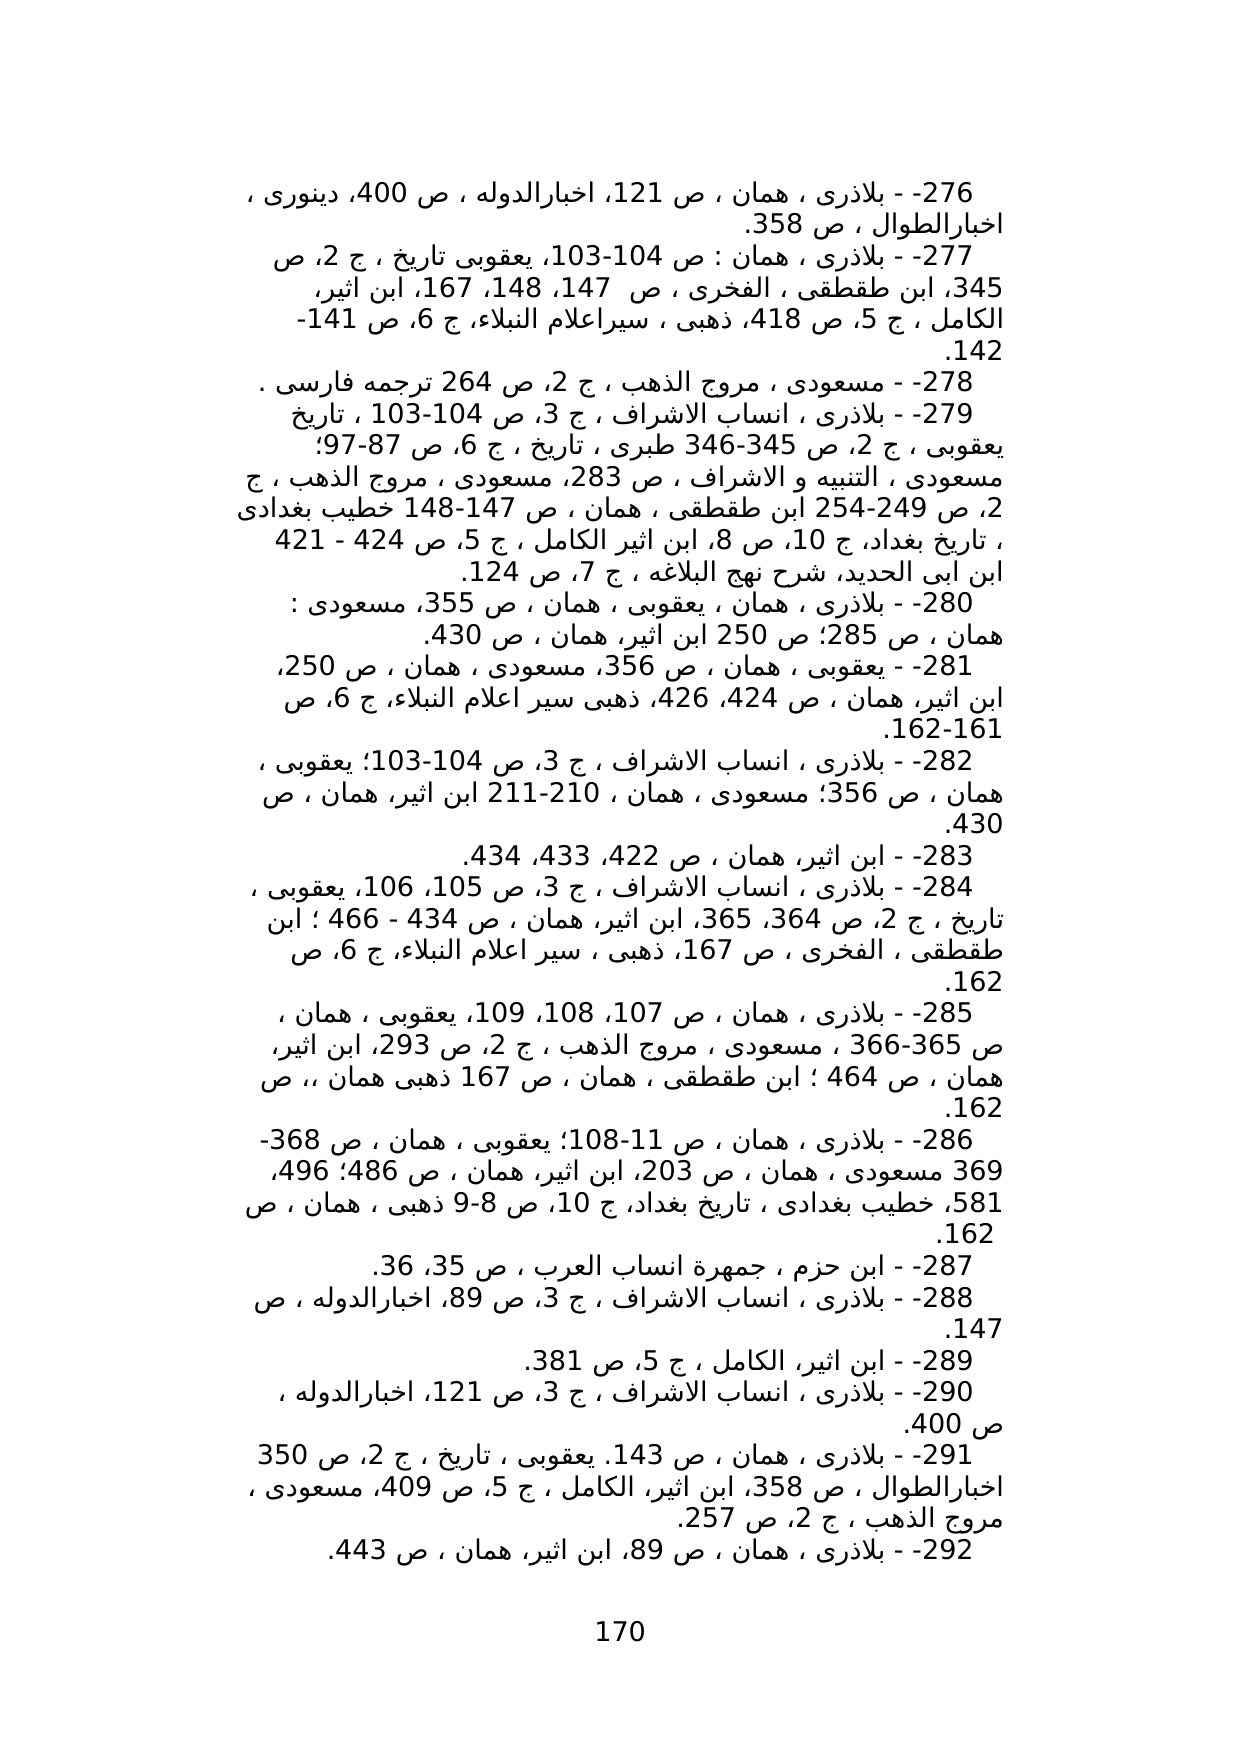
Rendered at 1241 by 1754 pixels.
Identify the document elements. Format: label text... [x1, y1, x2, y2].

text 276- - بلاذرى ، همان ، ص 121، اخبارالدوله ، ص 400، دينورى ، اخبارالطوال ، ص 358. [236, 177, 1004, 240]
text 285- - بلاذرى ، همان ، ص 107، 108، 109، يعقوبى ، همان ، ص 365-366 ، مسعودى ، مروج الذهب ، ج 2، ص 293، ابن اثير، همان ، ص 464 ؛ ابن طقطقى ، همان ، ص 167 ذهبى همان ،، ص ‍ 162. [236, 998, 1004, 1124]
text 290- - بلاذرى ، انساب الاشراف ، ج 3، ص 121، اخبارالدوله ، ص 400. [236, 1377, 1004, 1440]
text 280- - بلاذرى ، همان ، يعقوبى ، همان ، ص 355، مسعودى : همان ، ص 285؛ ص 250 ابن اثير، همان ، ص 430. [236, 587, 1004, 651]
text 282- - بلاذرى ، انساب الاشراف ، ج 3، ص 104-103؛ يعقوبى ، همان ، ص 356؛ مسعودى ، همان ، 210-211 ابن اثير، همان ، ص 430. [236, 745, 1004, 840]
text 287- - ابن حزم ، جمهرة انساب العرب ، ص 35، 36. [236, 1250, 1004, 1282]
text 288- - بلاذرى ، انساب الاشراف ، ج 3، ص 89، اخبارالدوله ، ص 147. [236, 1282, 1004, 1345]
text 279- - بلاذرى ، انساب الاشراف ، ج 3، ص 104-103 ، تاريخ يعقوبى ، ج 2، ص 345-346 طبرى ، تاريخ ، ج 6، ص 87-97؛ مسعودى ، التنبيه و الاشراف ، ص 283، مسعودى ، مروج الذهب ، ج 2، ص 249-254 ابن طقطقى ، همان ، ص 147-148 خطيب بغدادى ، تاريخ بغداد، ج 10، ص 8، ابن اثير الكامل ، ج 5، ص 424 - 421 ابن ابى الحديد، شرح نهج البلاغه ، ج 7، ص 124. [236, 398, 1004, 587]
text 291- - بلاذرى ، همان ، ص 143. يعقوبى ، تاريخ ، ج 2، ص 350 اخبارالطوال ، ص 358، ابن اثير، الكامل ، ج 5، ص 409، مسعودى ، مروج الذهب ، ج 2، ص 257. [236, 1440, 1004, 1534]
text 286- - بلاذرى ، همان ، ص 11-108؛ يعقوبى ، همان ، ص 368-369 مسعودى ، همان ، ص 203، ابن اثير، همان ، ص 486؛ 496، 581، خطيب بغدادى ، تاريخ بغداد، ج 10، ص 8-9 ذهبى ، همان ، ص ‍ 162. [236, 1124, 1004, 1250]
text 281- - يعقوبى ، همان ، ص 356، مسعودى ، همان ، ص 250، ابن اثير، همان ، ص 424، 426، ذهبى سير اعلام النبلاء، ج 6، ص 161-162. [236, 651, 1004, 745]
text 278- - مسعودى ، مروج الذهب ، ج 2، ص 264 ترجمه فارسى . [236, 367, 1004, 398]
text 277- - بلاذرى ، همان : ص 104-103، يعقوبى تاريخ ، ج 2، ص 345، ابن طقطقى ، الفخرى ، ص ‍ 147، 148، 167، ابن اثير، الكامل ، ج 5، ص 418، ذهبى ، سيراعلام النبلاء، ج 6، ص 141-142. [236, 240, 1004, 367]
text 289- - ابن اثير، الكامل ، ج 5، ص 381. [236, 1345, 1004, 1377]
text 284- - بلاذرى ، انساب الاشراف ، ج 3، ص 105، 106، يعقوبى ، تاريخ ، ج 2، ص 364، 365، ابن اثير، همان ، ص 434 - 466 ؛ ابن طقطقى ، الفخرى ، ص 167، ذهبى ، سير اعلام النبلاء، ج 6، ص ‍ 162. [236, 872, 1004, 998]
text 283- - ابن اثير، همان ، ص 422، 433، 434. [236, 840, 1004, 872]
text 292- - بلاذرى ، همان ، ص 89، ابن اثير، همان ، ص 443. [236, 1534, 1004, 1566]
